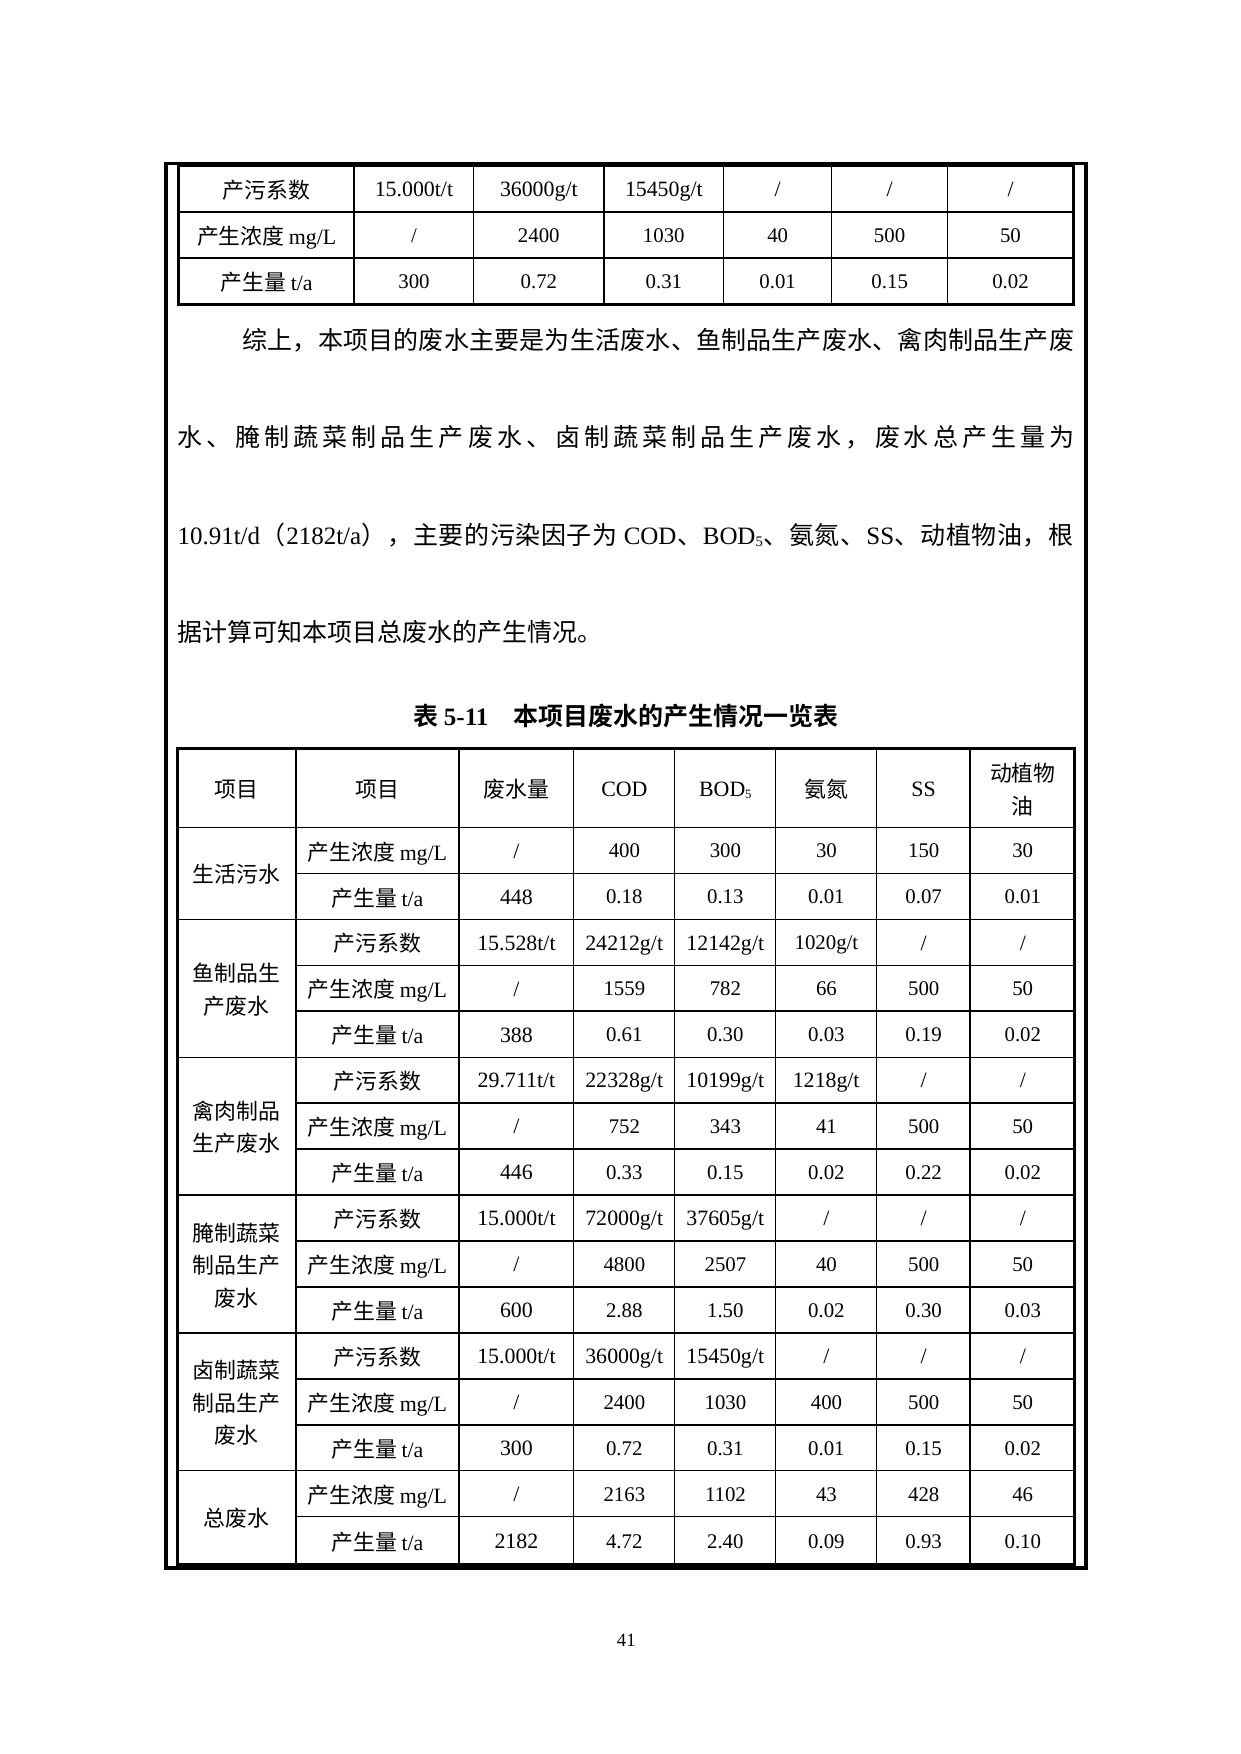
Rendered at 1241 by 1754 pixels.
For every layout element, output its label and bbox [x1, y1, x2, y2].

table_header [168, 165, 1084, 1566]
